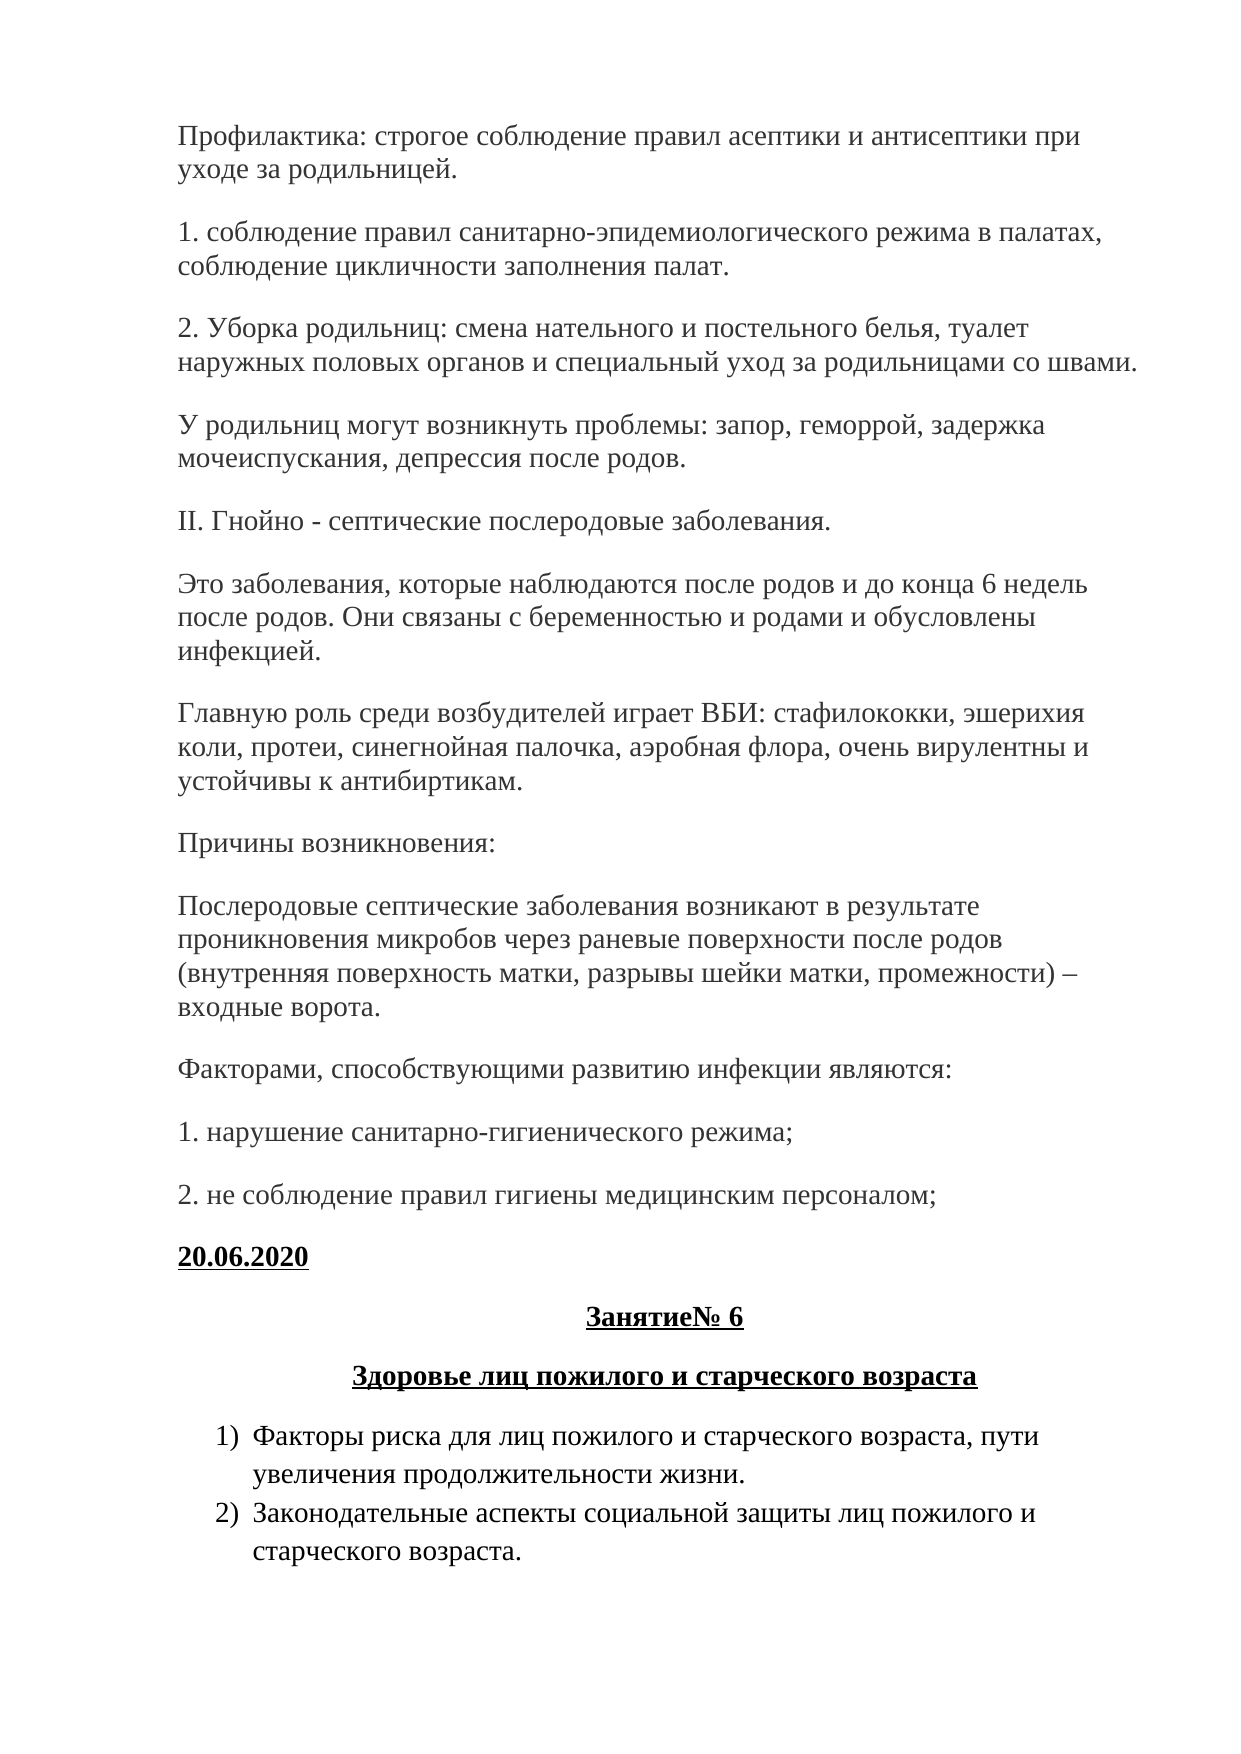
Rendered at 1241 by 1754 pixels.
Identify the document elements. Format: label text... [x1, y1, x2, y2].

text У родильниц могут возникнуть проблемы: запор, геморрой, задержка мочеиспускания, депрессия после родов. [177, 407, 1152, 474]
text Занятие№ 6 [177, 1299, 1152, 1332]
text Профилактика: строгое соблюдение правил асептики и антисептики при уходе за родильницей. [177, 118, 1152, 185]
text Причины возникновения: [177, 825, 1152, 859]
text Главную роль среди возбудителей играет ВБИ: стафилококки, эшерихия коли, протеи, синегнойная палочка, аэробная флора, очень вирулентны и устойчивы к антибиртикам. [177, 696, 1152, 796]
text Здоровье лиц пожилого и старческого возраста [177, 1358, 1152, 1392]
text 1. нарушение санитарно-гигиенического режима; [177, 1114, 1152, 1148]
text Послеродовые септические заболевания возникают в результате проникновения микробов через раневые поверхности после родов (внутренняя поверхность матки, разрывы шейки матки, промежности) – входные ворота. [177, 888, 1152, 1022]
text Факторами, способствующими развитию инфекции являются: [177, 1051, 1152, 1085]
text 2. Уборка родильниц: смена нательного и постельного белья, туалет наружных половых органов и специальный уход за родильницами со швами. [177, 311, 1152, 378]
list Факторы риска для лиц пожилого и старческого возраста, пути увеличения продолжительности жизни. [215, 1418, 1152, 1490]
text 2. не соблюдение правил гигиены медицинским персоналом; [177, 1177, 1152, 1210]
text II. Гнойно - септические послеродовые заболевания. [177, 503, 1152, 537]
list Законодательные аспекты социальной защиты лиц пожилого и старческого возраста. [215, 1495, 1152, 1567]
text 20.06.2020 [177, 1239, 1152, 1273]
text Это заболевания, которые наблюдаются после родов и до конца 6 недель после родов. Они связаны с беременностью и родами и обусловлены инфекцией. [177, 566, 1152, 666]
text 1. соблюдение правил санитарно-эпидемиологического режима в палатах, соблюдение цикличности заполнения палат. [177, 214, 1152, 281]
